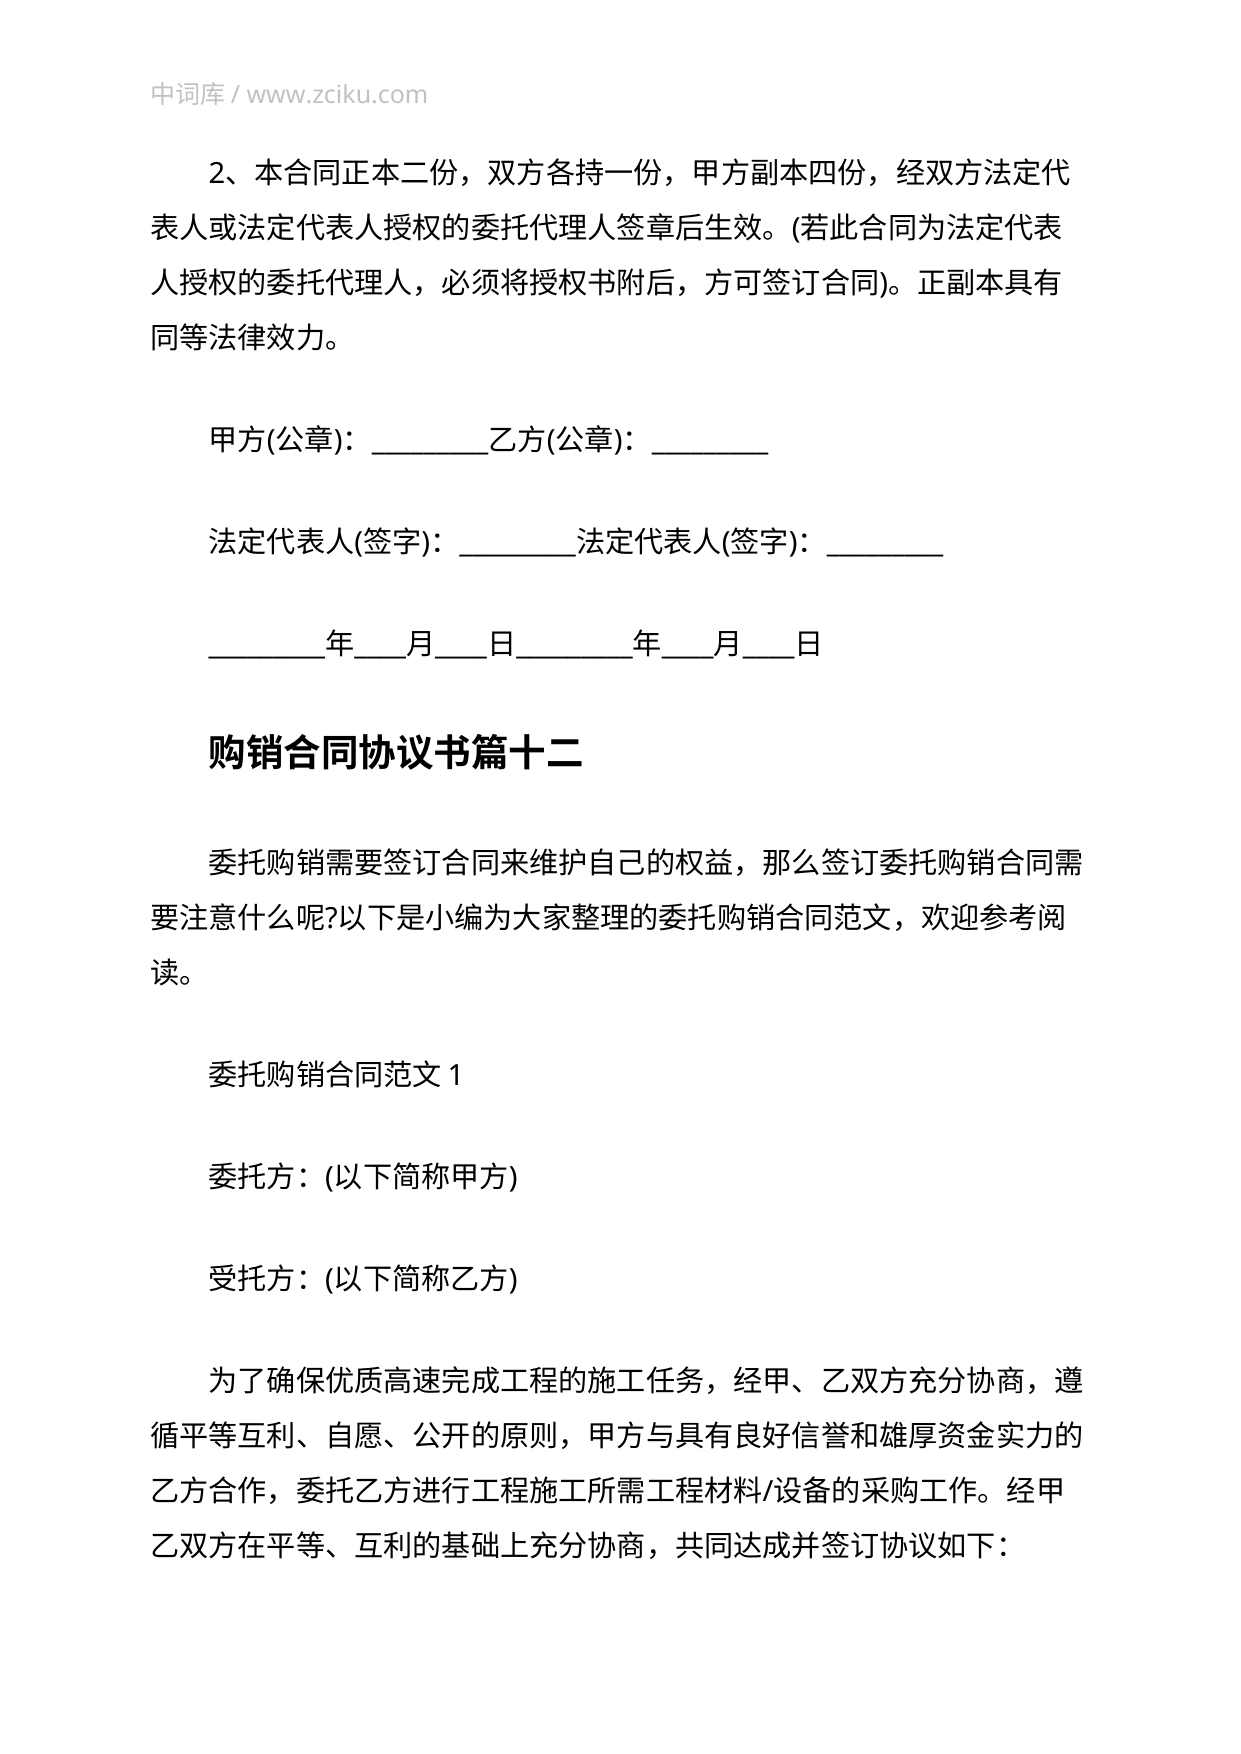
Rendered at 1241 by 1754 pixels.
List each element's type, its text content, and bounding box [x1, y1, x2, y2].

text 甲方(公章)：_________乙方(公章)：_________ [150, 417, 1090, 459]
text 委托购销需要签订合同来维护自己的权益，那么签订委托购销合同需要注意什么呢?以下是小编为大家整理的委托购销合同范文，欢迎参考阅读。 [150, 840, 1090, 992]
text 购销合同协议书篇十二 [150, 723, 1090, 777]
text 委托购销合同范文1 [150, 1052, 1090, 1094]
text 为了确保优质高速完成工程的施工任务，经甲、乙双方充分协商，遵循平等互利、自愿、公开的原则，甲方与具有良好信誉和雄厚资金实力的乙方合作，委托乙方进行工程施工所需工程材料/设备的采购工作。经甲乙双方在平等、互利的基础上充分协商，共同达成并签订协议如下： [150, 1358, 1090, 1565]
text 2、本合同正本二份，双方各持一份，甲方副本四份，经双方法定代表人或法定代表人授权的委托代理人签章后生效。(若此合同为法定代表人授权的委托代理人，必须将授权书附后，方可签订合同)。正副本具有同等法律效力。 [150, 150, 1090, 357]
text _________年____月____日_________年____月____日 [150, 621, 1090, 663]
text 委托方：(以下简称甲方) [150, 1154, 1090, 1196]
text 受托方：(以下简称乙方) [150, 1256, 1090, 1298]
text 法定代表人(签字)：_________法定代表人(签字)：_________ [150, 519, 1090, 561]
